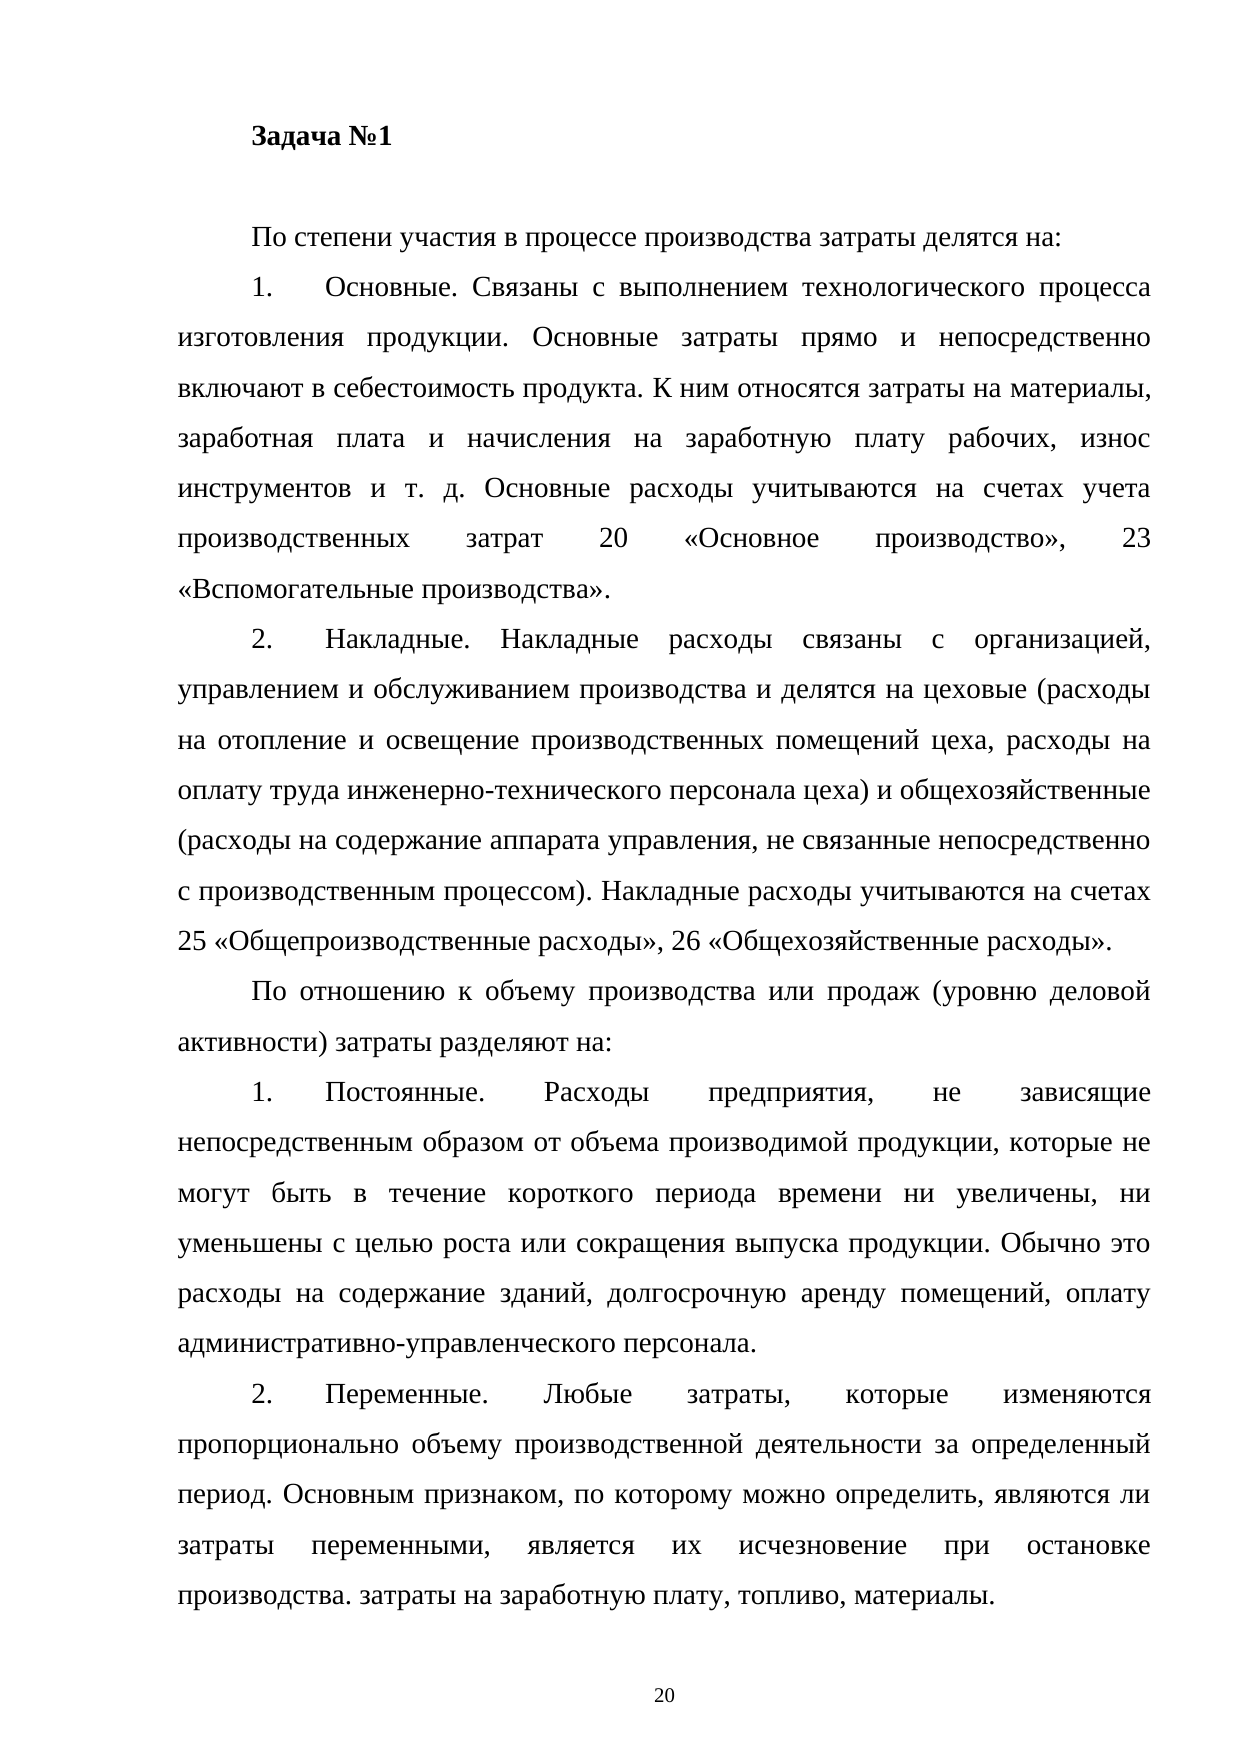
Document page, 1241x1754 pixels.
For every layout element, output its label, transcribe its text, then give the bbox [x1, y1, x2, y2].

text Задача №1 [177, 118, 1152, 152]
list Переменные. Любые затраты, которые изменяются пропорционально объему производственной деятельности за определенный период. Основным признаком, по которому можно определить, являются ли затраты переменными, является их исчезновение при остановке производства. затраты на заработную плату, топливо, материалы. [177, 1376, 1152, 1611]
text По отношению к объему производства или продаж (уровню деловой активности) затраты разделяют на: [177, 973, 1152, 1057]
list Накладные. Накладные расходы связаны с организацией, управлением и обслуживанием производства и делятся на цеховые (расходы на отопление и освещение производственных помещений цеха, расходы на оплату труда инженерно-технического персонала цеха) и общехозяйственные (расходы на содержание аппарата управления, не связанные непосредственно с производственным процессом). Накладные расходы учитываются на счетах 25 «Общепроизводственные расходы», 26 «Общехозяйственные расходы». [177, 621, 1152, 957]
list Постоянные. Расходы предприятия, не зависящие непосредственным образом от объема производимой продукции, которые не могут быть в течение короткого периода времени ни увеличены, ни уменьшены с целью роста или сокращения выпуска продукции. Обычно это расходы на содержание зданий, долгосрочную аренду помещений, оплату административно-управленческого персонала. [177, 1074, 1152, 1359]
text По степени участия в процессе производства затраты делятся на: [177, 219, 1152, 252]
list Основные. Связаны с выполнением технологического процесса изготовления продукции. Основные затраты прямо и непосредственно включают в себестоимость продукта. К ним относятся затраты на материалы, заработная плата и начисления на заработную плату рабочих, износ инструментов и т. д. Основные расходы учитываются на счетах учета производственных затрат 20 «Основное производство», 23 «Вспомогательные производства». [177, 269, 1152, 604]
